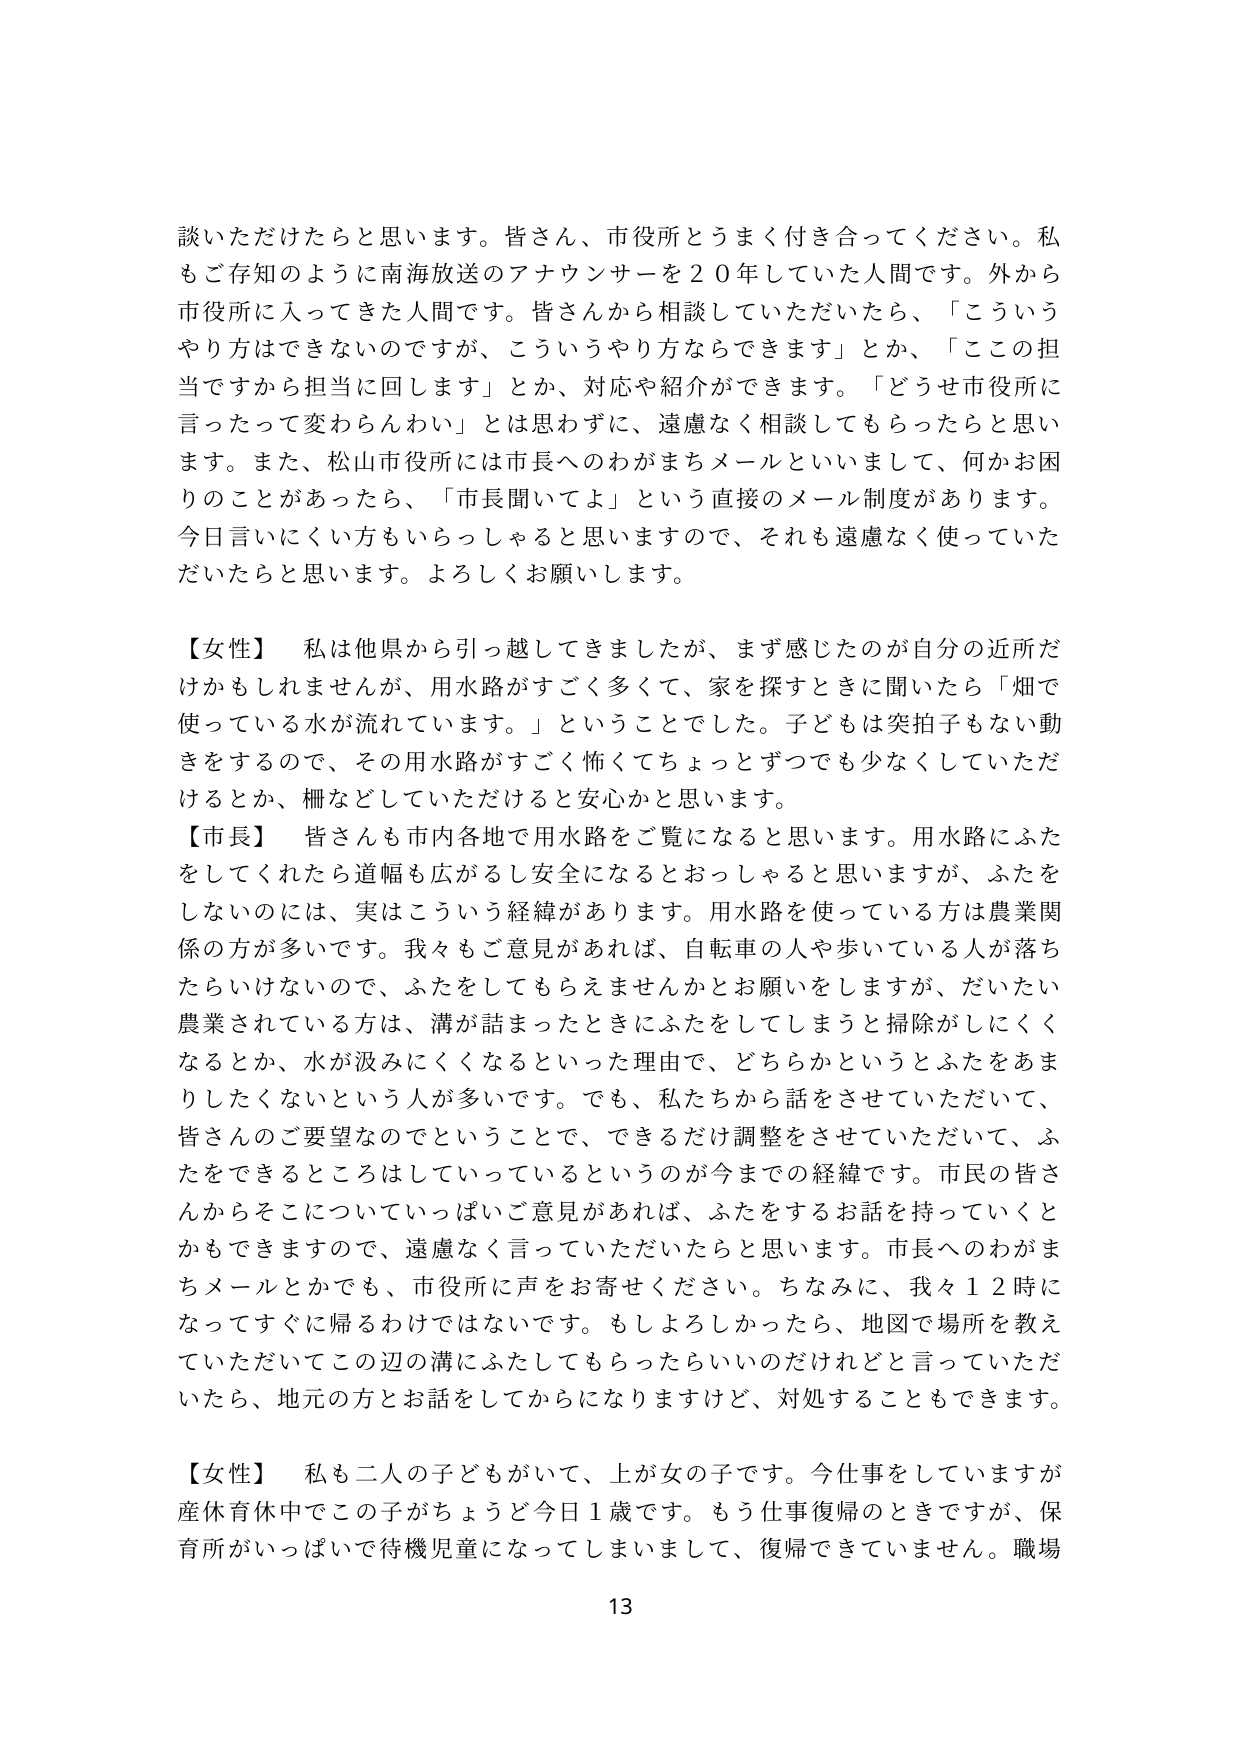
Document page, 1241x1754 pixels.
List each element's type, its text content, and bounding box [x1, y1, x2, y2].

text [177, 1454, 1063, 1567]
text 【市長】 皆さんも市内各地で用水路をご覧になると思います。用水路にふたをしてくれたら道幅も広がるし安全になるとおっしゃると思いますが、ふたをしないのには、実はこういう経緯があります。用水路を使っている方は農業関係の方が多いです。我々もご意見があれば、自転車の人や歩いている人が落ちたらいけないので、ふたをしてもらえませんかとお願いをしますが、だいたい農業されている方は、溝が詰まったときにふたをしてしまうと掃除がしにくくなるとか、水が汲みにくくなるといった理由で、どちらかというとふたをあまりしたくないという人が多いです。でも、私たちから話をさせていただいて、皆さんのご要望なのでということで、できるだけ調整をさせていただいて、ふたをできるところはしていっているというのが今までの経緯です。市民の皆さんからそこについていっぱいご意見があれば、ふたをするお話を持っていくとかもできますので、遠慮なく言っていただいたらと思います。市長へのわがまちメールとかでも、市役所に声をお寄せください。ちなみに、我々１２時になってすぐに帰るわけではないです。もしよろしかったら、地図で場所を教えていただいてこの辺の溝にふたしてもらったらいいのだけれどと言っていただいたら、地元の方とお話をしてからになりますけど、対処することもできます。 [177, 817, 1063, 1417]
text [177, 217, 1063, 592]
text 【女性】 私は他県から引っ越してきましたが、まず感じたのが自分の近所だけかもしれませんが、用水路がすごく多くて、家を探すときに聞いたら「畑で使っている水が流れています。」ということでした。子どもは突拍子もない動きをするので、その用水路がすごく怖くてちょっとずつでも少なくしていただけるとか、柵などしていただけると安心かと思います。 [177, 629, 1063, 817]
